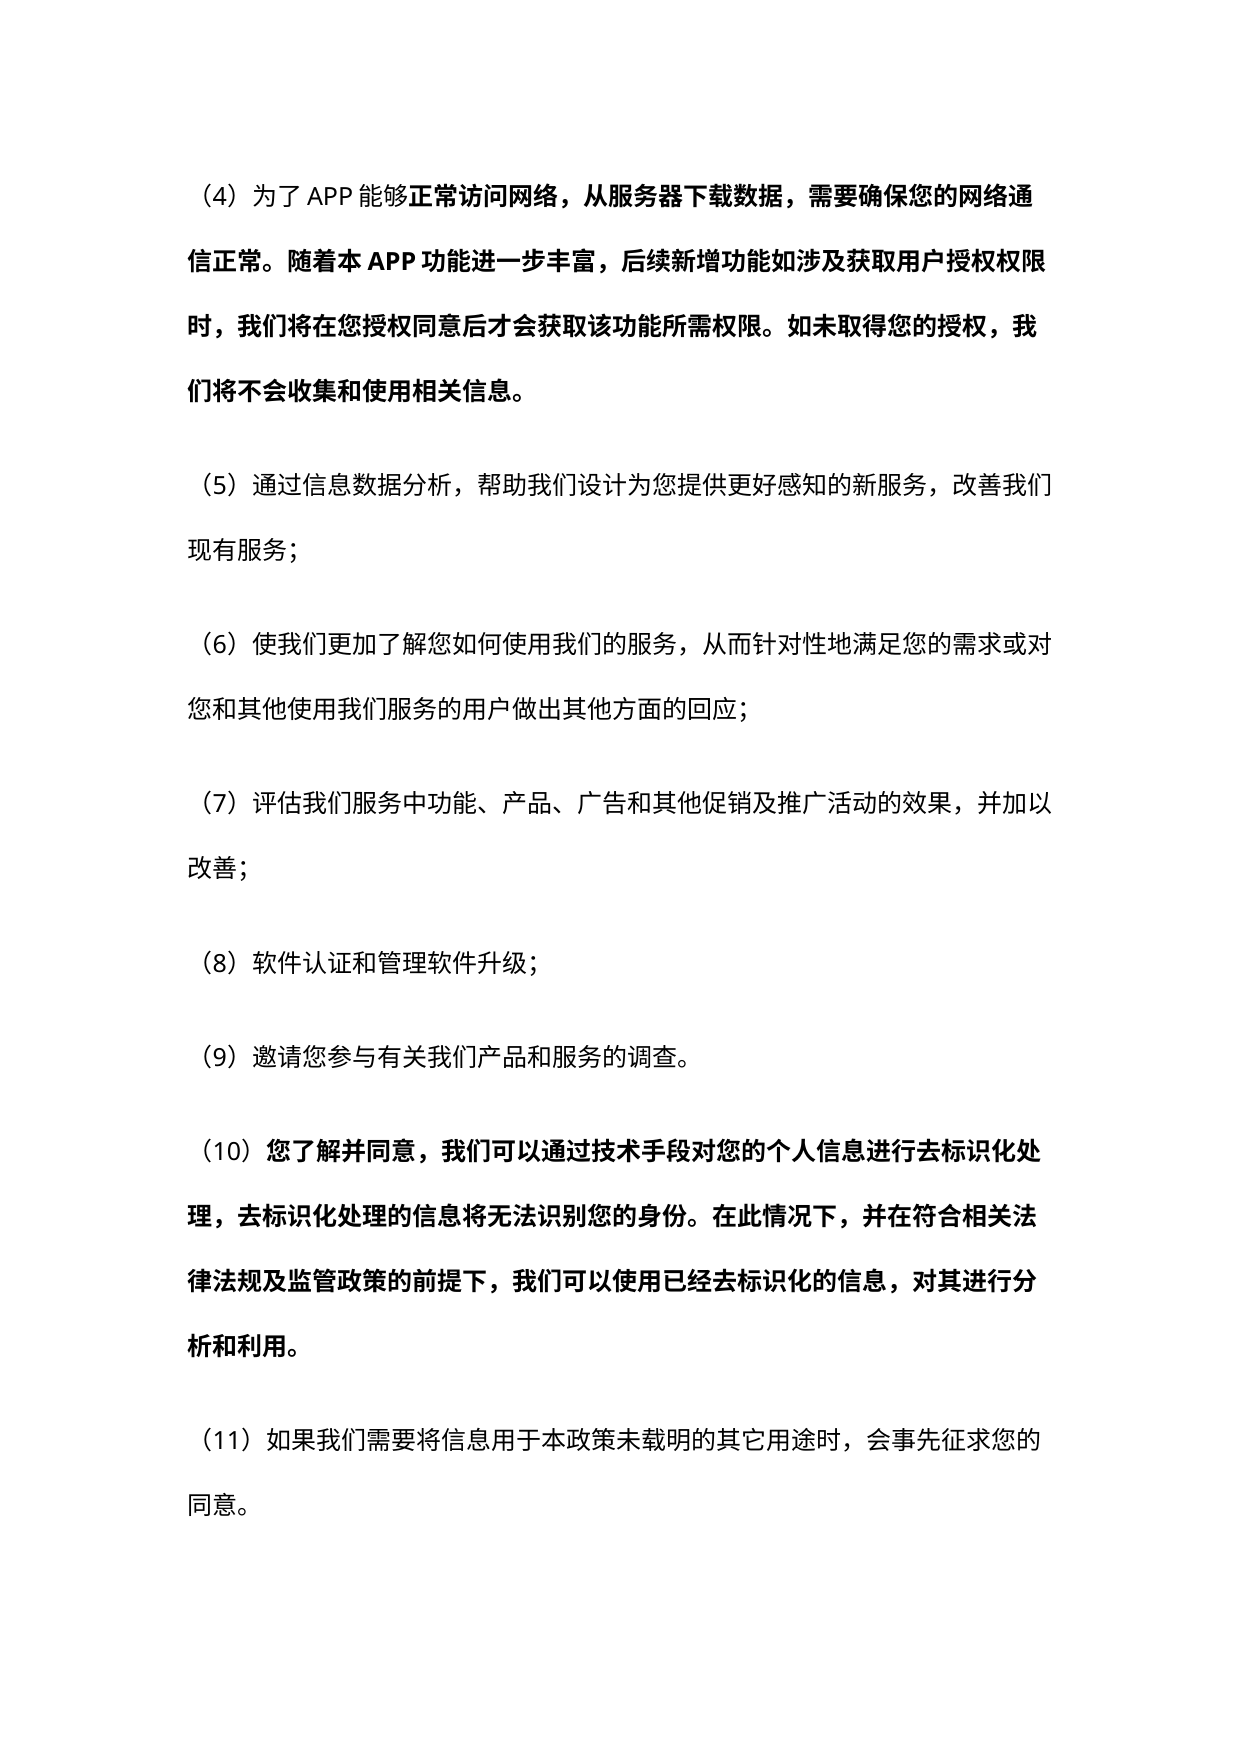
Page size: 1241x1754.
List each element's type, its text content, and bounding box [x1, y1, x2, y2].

text （7）评估我们服务中功能、产品、广告和其他促销及推广活动的效果，并加以改善； [187, 769, 1053, 899]
text （10）您了解并同意，我们可以通过技术手段对您的个人信息进行去标识化处理，去标识化处理的信息将无法识别您的身份。在此情况下，并在符合相关法律法规及监管政策的前提下，我们可以使用已经去标识化的信息，对其进行分析和利用。 [187, 1117, 1053, 1377]
text （9）邀请您参与有关我们产品和服务的调查。 [187, 1023, 1053, 1088]
text （6）使我们更加了解您如何使用我们的服务，从而针对性地满足您的需求或对您和其他使用我们服务的用户做出其他方面的回应； [187, 610, 1053, 740]
text （11）如果我们需要将信息用于本政策未载明的其它用途时，会事先征求您的同意。 [187, 1406, 1053, 1536]
text （8）软件认证和管理软件升级； [187, 929, 1053, 994]
text （5）通过信息数据分析，帮助我们设计为您提供更好感知的新服务，改善我们现有服务； [187, 451, 1053, 581]
text （4）为了APP能够正常访问网络，从服务器下载数据，需要确保您的网络通信正常。随着本APP功能进一步丰富，后续新增功能如涉及获取用户授权权限时，我们将在您授权同意后才会获取该功能所需权限。如未取得您的授权，我们将不会收集和使用相关信息。 [187, 162, 1053, 422]
